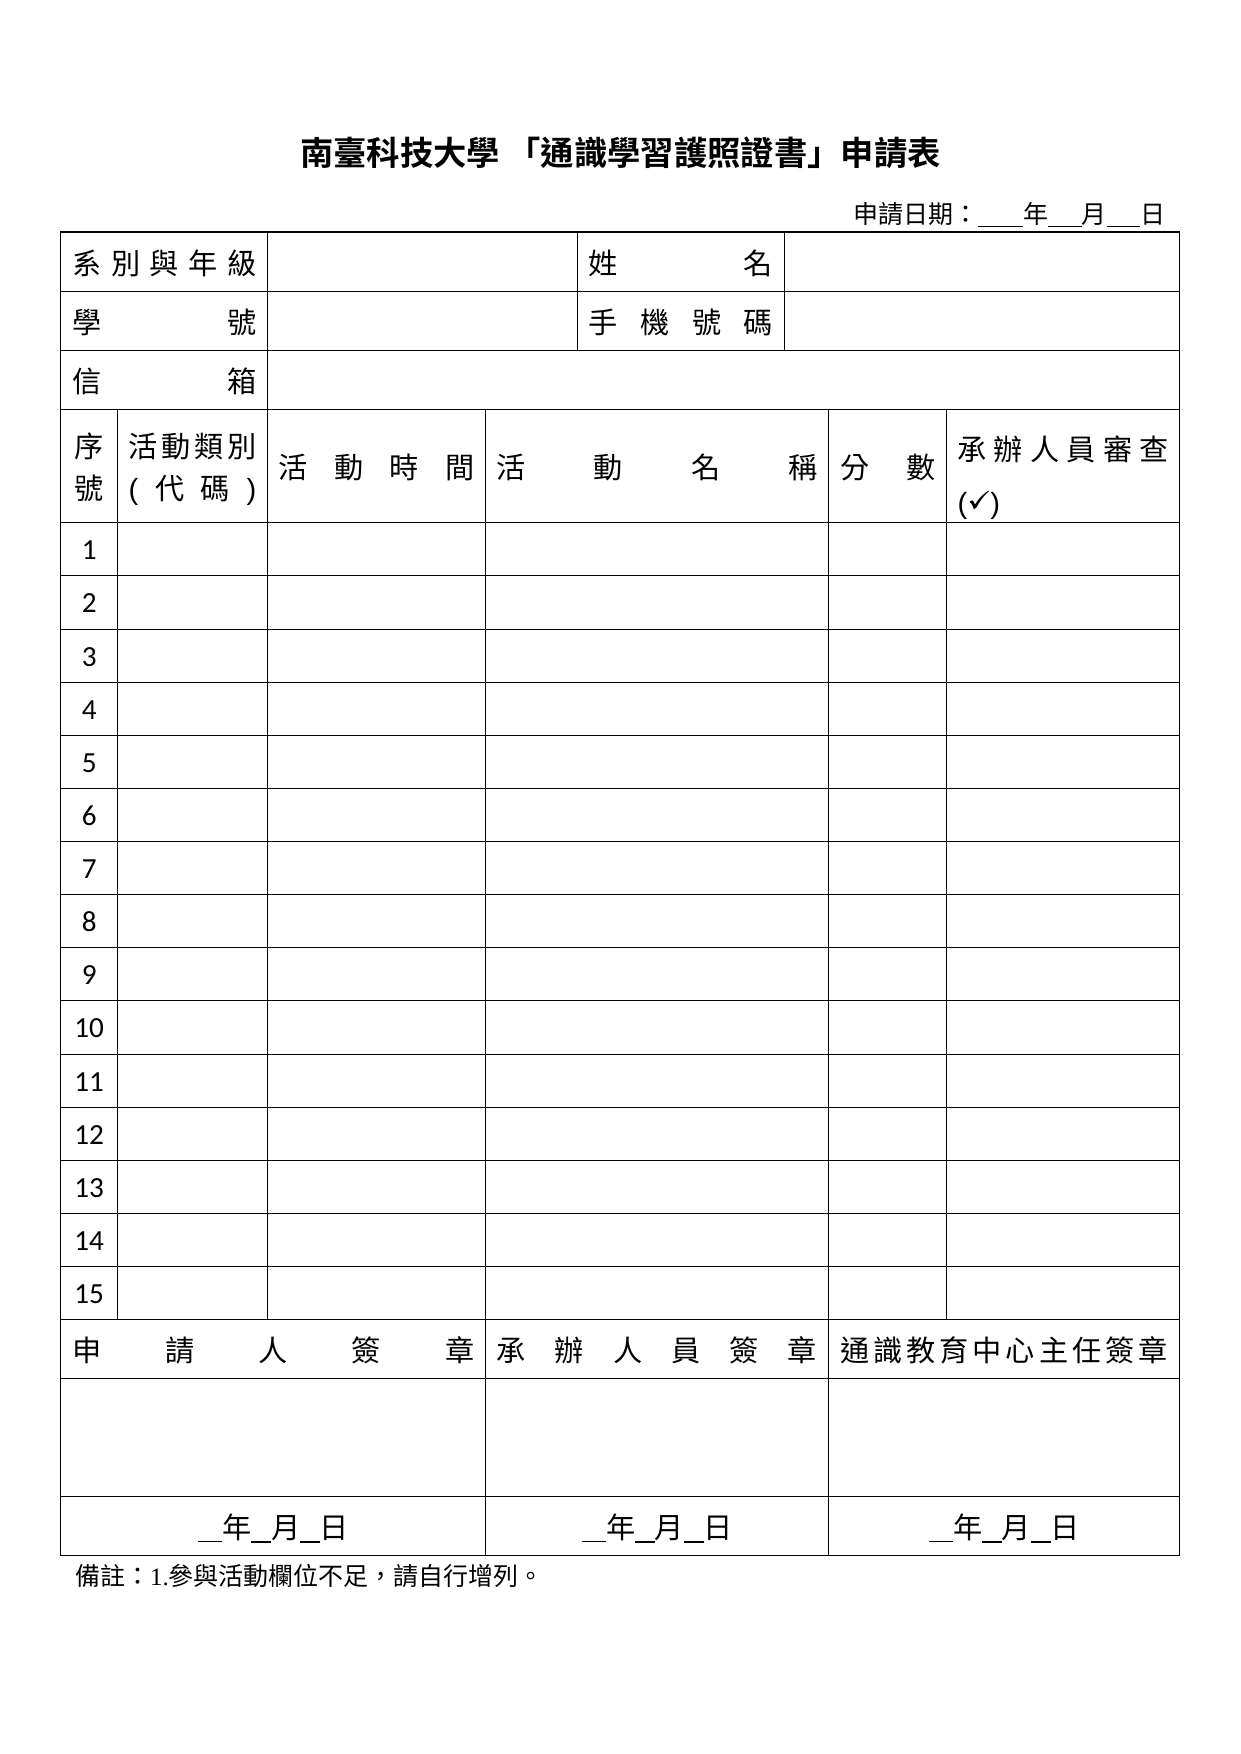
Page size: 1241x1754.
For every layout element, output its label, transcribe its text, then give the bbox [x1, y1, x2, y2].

table_cell [947, 842, 1179, 894]
table_cell 年 月 日 [61, 1497, 485, 1555]
table_cell 3 [61, 630, 117, 682]
table_cell [268, 1001, 485, 1053]
table_cell [829, 1055, 946, 1107]
table_cell 申請人簽章 [61, 1320, 485, 1378]
table_cell [118, 1267, 267, 1319]
table_cell [486, 576, 828, 628]
table_cell [268, 683, 485, 735]
table_cell [118, 895, 267, 947]
table_cell 8 [61, 895, 117, 947]
table_cell [947, 1055, 1179, 1107]
table_cell 10 [61, 1001, 117, 1053]
table_cell [118, 576, 267, 628]
table_cell [829, 842, 946, 894]
text 申請日期： 年 月 日 [75, 194, 1165, 231]
table_cell [829, 789, 946, 841]
table_cell 11 [61, 1055, 117, 1107]
table_cell [486, 895, 828, 947]
table_cell [268, 736, 485, 788]
table_header 系別與年級 [61, 233, 267, 291]
table_cell [268, 523, 485, 575]
table_cell 1 [61, 523, 117, 575]
table_cell [268, 1055, 485, 1107]
table_cell 手機號碼 [578, 292, 784, 349]
table_cell [486, 736, 828, 788]
table_cell [268, 948, 485, 1000]
table_cell [947, 1161, 1179, 1213]
table_cell 承辦人員審查() [947, 410, 1179, 522]
table_cell [486, 630, 828, 682]
table_cell [61, 1379, 485, 1496]
table_cell 6 [61, 789, 117, 841]
table_cell 2 [61, 576, 117, 628]
table_cell 15 [61, 1267, 117, 1319]
table_cell 年 月 日 [486, 1497, 828, 1555]
table_cell 7 [61, 842, 117, 894]
table_cell 學號 [61, 292, 267, 349]
text 備註：1.參與活動欄位不足，請自行增列。 [75, 1556, 1165, 1593]
table_cell [486, 789, 828, 841]
table_header [268, 233, 577, 291]
table_cell [486, 842, 828, 894]
table_cell [947, 683, 1179, 735]
table_cell [118, 683, 267, 735]
table_cell [947, 895, 1179, 947]
table_cell [268, 1267, 485, 1319]
table_cell [829, 1161, 946, 1213]
table_cell 活動時間 [268, 410, 485, 522]
table_cell [118, 1055, 267, 1107]
table_cell [829, 1001, 946, 1053]
table_cell [947, 630, 1179, 682]
table_cell [486, 1161, 828, 1213]
table_cell [947, 789, 1179, 841]
table_cell [118, 1108, 267, 1160]
table_cell [486, 523, 828, 575]
table_cell [947, 1267, 1179, 1319]
table_cell [829, 1267, 946, 1319]
table_cell [268, 630, 485, 682]
table_cell [268, 789, 485, 841]
table_cell [268, 1161, 485, 1213]
table_cell [829, 683, 946, 735]
table_cell 分數 [829, 410, 946, 522]
table_cell 9 [61, 948, 117, 1000]
table_cell [829, 895, 946, 947]
table_header [785, 233, 1179, 291]
table_cell [118, 523, 267, 575]
table_cell [486, 948, 828, 1000]
table_cell 5 [61, 736, 117, 788]
text 南臺科技大學 「通識學習護照證書」申請表 [75, 127, 1165, 175]
table_cell [829, 1379, 1179, 1496]
table_cell 4 [61, 683, 117, 735]
table_cell 信箱 [61, 351, 267, 409]
table_cell [486, 1001, 828, 1053]
table_cell 13 [61, 1161, 117, 1213]
table_cell 活動名稱 [486, 410, 828, 522]
table_cell [118, 1161, 267, 1213]
table_cell [947, 736, 1179, 788]
table_cell [118, 789, 267, 841]
table_cell [118, 948, 267, 1000]
table_cell [829, 1108, 946, 1160]
table_cell [118, 1001, 267, 1053]
table_cell [829, 948, 946, 1000]
table_cell 12 [61, 1108, 117, 1160]
table_cell 承辦人員簽章 [486, 1320, 828, 1378]
table_cell [486, 1108, 828, 1160]
table_cell 14 [61, 1214, 117, 1266]
table_cell [947, 576, 1179, 628]
table_cell 活動類別 (代碼) [118, 410, 267, 522]
table_cell [947, 1214, 1179, 1266]
table_cell 通識教育中心主任簽章 [829, 1320, 1179, 1378]
table_cell [829, 576, 946, 628]
table_cell [268, 895, 485, 947]
table_header 姓名 [578, 233, 784, 291]
table_cell [268, 1108, 485, 1160]
table_cell [268, 292, 577, 349]
table_cell [118, 736, 267, 788]
table_cell 年 月 日 [829, 1497, 1179, 1555]
table_cell [829, 630, 946, 682]
table_cell [947, 523, 1179, 575]
table_cell [947, 1108, 1179, 1160]
table_cell [118, 630, 267, 682]
table_cell [268, 1214, 485, 1266]
table_cell [118, 842, 267, 894]
table_cell [268, 842, 485, 894]
table_cell [829, 523, 946, 575]
table_cell [947, 1001, 1179, 1053]
table_cell [486, 1267, 828, 1319]
table_cell [486, 1379, 828, 1496]
table_cell [947, 948, 1179, 1000]
table_cell [829, 736, 946, 788]
table_cell [268, 576, 485, 628]
table_cell [268, 351, 1179, 409]
table_cell [486, 1214, 828, 1266]
table_cell [829, 1214, 946, 1266]
table_cell [118, 1214, 267, 1266]
table_cell [785, 292, 1179, 349]
table_cell 序號 [61, 410, 117, 522]
table_cell [486, 683, 828, 735]
table_cell [486, 1055, 828, 1107]
